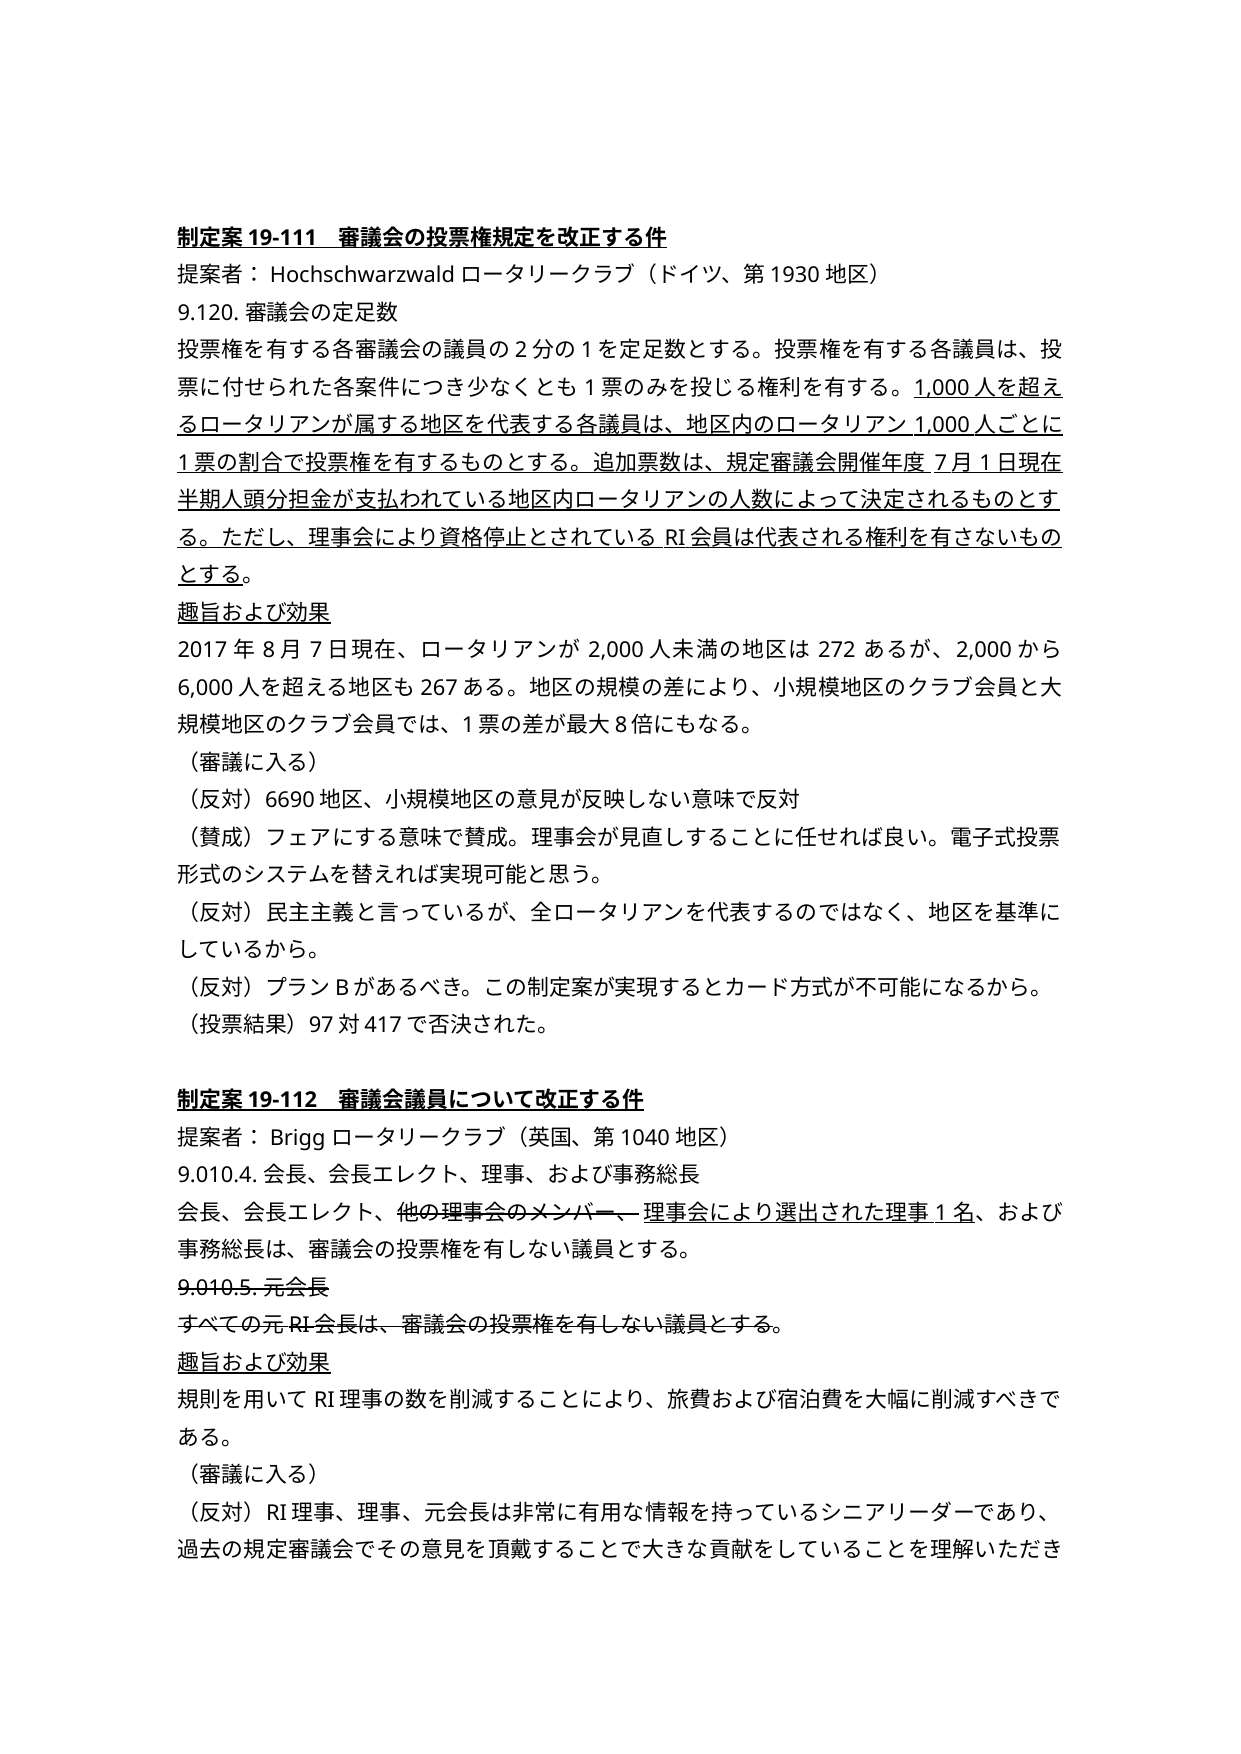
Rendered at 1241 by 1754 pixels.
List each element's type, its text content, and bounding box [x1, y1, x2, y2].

text （審議に入る） [177, 742, 1063, 779]
text 投票権を有する各審議会の議員の2分の1を定足数とする。投票権を有する各議員は、投票に付せられた各案件につき少なくとも 1票のみを投じる権利を有する。1,000人を超えるロータリアンが属する地区を代表する各議員は、地区内のロータリアン 1,000人ごとに 1票の割合で投票権を有するものとする。追加票数は、規定審議会開催年度 7月 1日現在半期人頭分担金が支払われている地区内ロータリアンの人数によって決定されるものとする。ただし、理事会により資格停止とされている RI会員は代表される権利を有さないものとする。 [177, 329, 1063, 434]
text 9.120. 審議会の定足数 [177, 292, 1063, 329]
text すべての元RI会長は、審議会の投票権を有しない議員とする。 [177, 1304, 1063, 1342]
text （審議に入る） [177, 1454, 1063, 1492]
text （投票結果）97対417で否決された。 [177, 1004, 1063, 1042]
text 制定案19-111 審議会の投票権規定を改正する件 [177, 217, 1063, 254]
text 制定案19-112 審議会議員について改正する件 [177, 1079, 1063, 1117]
text （反対）民主主義と言っているが、全ロータリアンを代表するのではなく、地区を基準にしているから。 [177, 892, 1063, 967]
text 9.010.4. 会長、会長エレクト、理事、および事務総長 [177, 1154, 1063, 1192]
text 投票権を有する各審議会の議員の2分の1を定足数とする。投票権を有する各議員は、投票に付せられた各案件につき少なくとも 1票のみを投じる権利を有する。1,000人を超えるロータリアンが属する地区を代表する各議員は、地区内のロータリアン 1,000人ごとに 1票の割合で投票権を有するものとする。追加票数は、規定審議会開催年度 7月 1日現在半期人頭分担金が支払われている地区内ロータリアンの人数によって決定されるものとする。ただし、理事会により資格停止とされている RI会員は代表される権利を有さないものとする。 [177, 435, 1063, 592]
text （反対）6690地区、小規模地区の意見が反映しない意味で反対 [177, 779, 1063, 817]
text （賛成）フェアにする意味で賛成。理事会が見直しすることに任せれば良い。電子式投票形式のシステムを替えれば実現可能と思う。 [177, 817, 1063, 892]
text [177, 1492, 1063, 1567]
text 2017年 8月 7日現在、ロータリアンが 2,000人未満の地区は 272 あるが、2,000から 6,000人を超える地区も267ある。地区の規模の差により、小規模地区のクラブ会員と大規模地区のクラブ会員では、1票の差が最大 8倍にもなる。 [177, 629, 1063, 742]
text 趣旨および効果 [177, 1342, 1063, 1379]
text （反対）プランBがあるべき。この制定案が実現するとカード方式が不可能になるから。 [177, 967, 1063, 1004]
text 9.010.5. 元会長 [177, 1267, 1063, 1304]
text 規則を用いて RI理事の数を削減することにより、旅費および宿泊費を大幅に削減すべきである。 [177, 1379, 1063, 1454]
text 会長、会長エレクト、他の理事会のメンバー、 理事会により選出された理事 1 名、および事務総長は、審議会の投票権を有しない議員とする。 [177, 1192, 1063, 1267]
text 提案者： Brigg ロータリークラブ（英国、第1040 地区） [177, 1117, 1063, 1154]
text 趣旨および効果 [177, 592, 1063, 629]
text 提案者： Hochschwarzwald ロータリークラブ（ドイツ、第1930 地区） [177, 254, 1063, 292]
